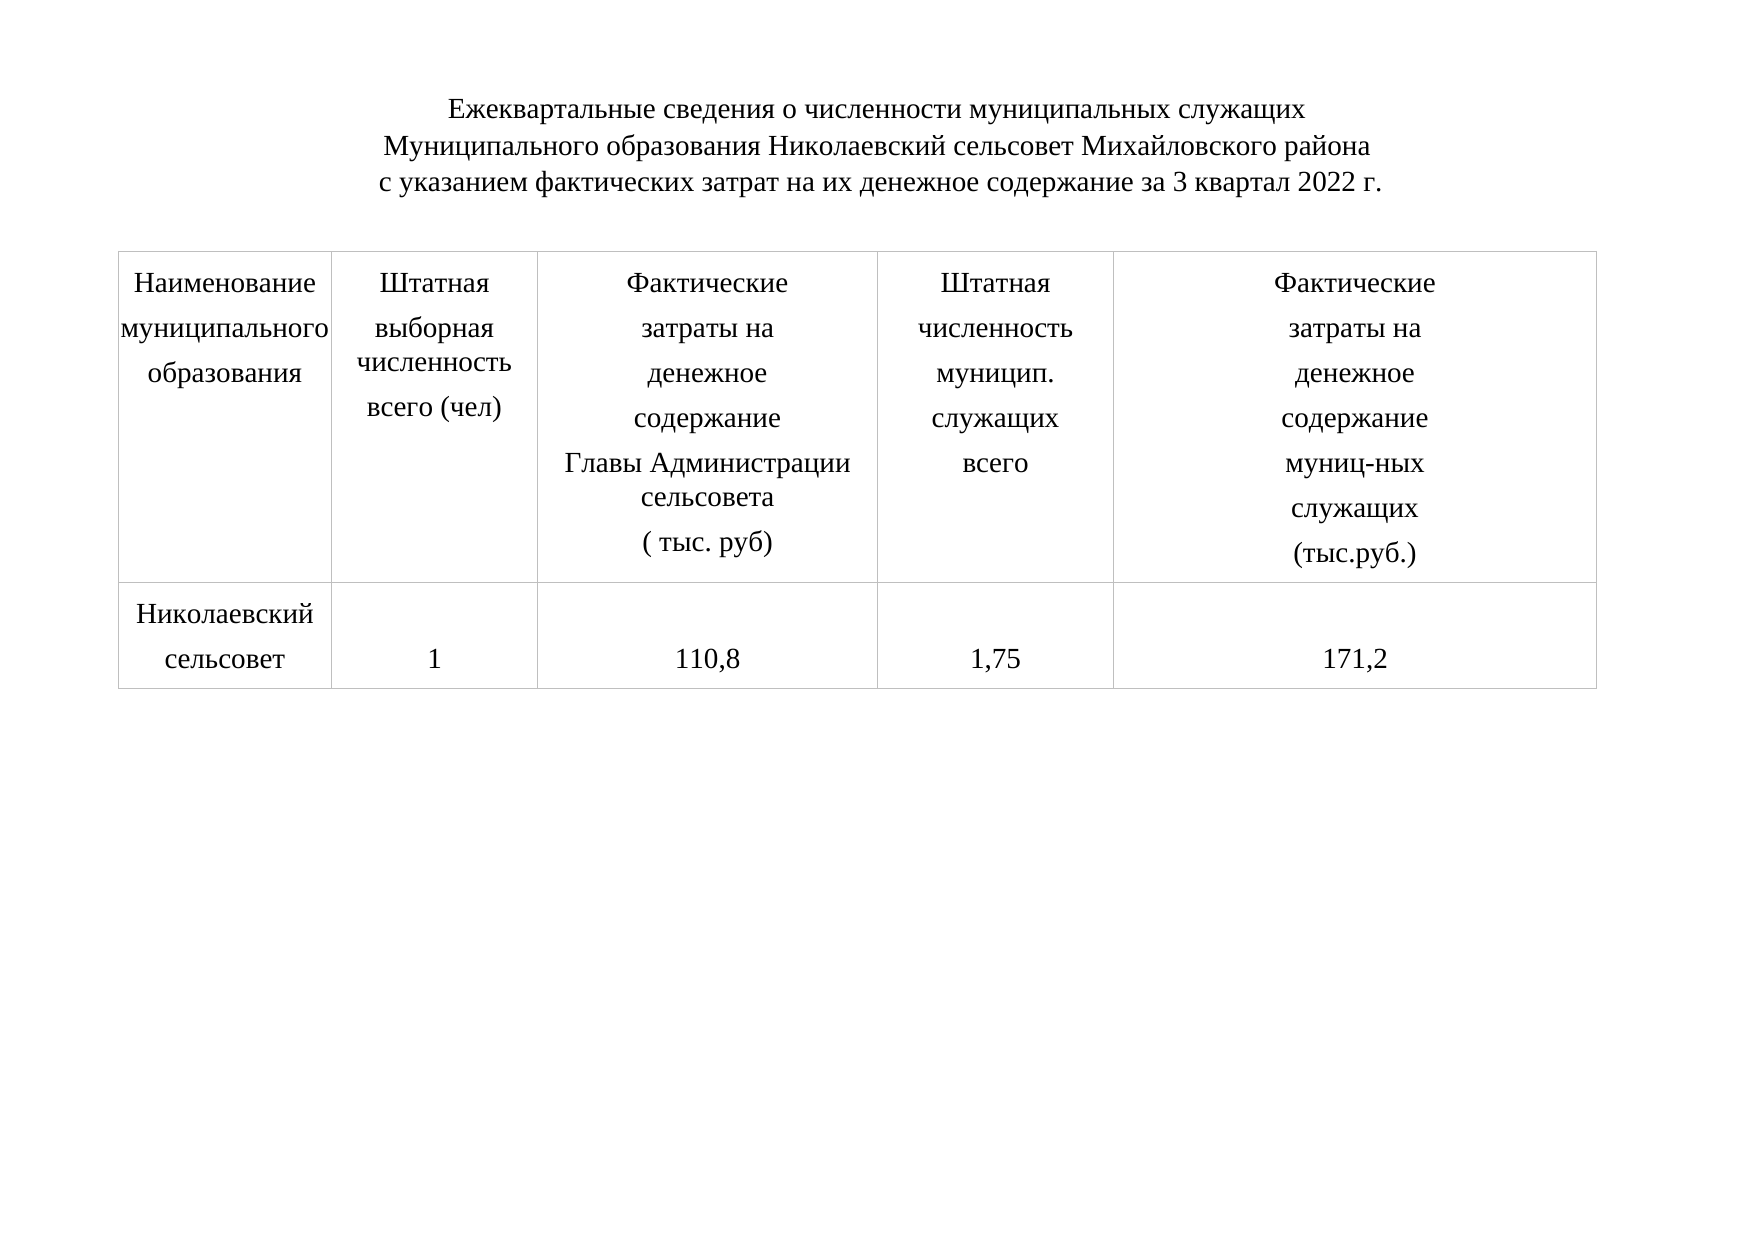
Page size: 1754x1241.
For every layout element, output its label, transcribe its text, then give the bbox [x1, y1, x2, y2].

table_cell 1,75 [878, 583, 1113, 688]
table_header Фактические затраты на денежное содержание муниц-ных служащих (тыс.руб.) [1114, 252, 1596, 582]
table_cell Николаевский сельсовет [119, 583, 331, 688]
table_header Фактические затраты на денежное содержание Главы Администрации сельсовета ( тыс. руб) [538, 252, 877, 582]
text Ежеквартальные сведения о численности муниципальных служащих [118, 91, 1636, 125]
table_header Штатная численность муницип. служащих всего [878, 252, 1113, 582]
text с указанием фактических затрат на их денежное содержание за 3 квартал 2022 г. [118, 164, 1636, 198]
text Муниципального образования Николаевский сельсовет Михайловского района [118, 128, 1636, 161]
table_header Штатная выборная численность всего (чел) [332, 252, 537, 582]
table_cell 110,8 [538, 583, 877, 688]
table_header Наименование муниципального образования [119, 252, 331, 582]
table_cell 1 [332, 583, 537, 688]
table_cell 171,2 [1114, 583, 1596, 688]
